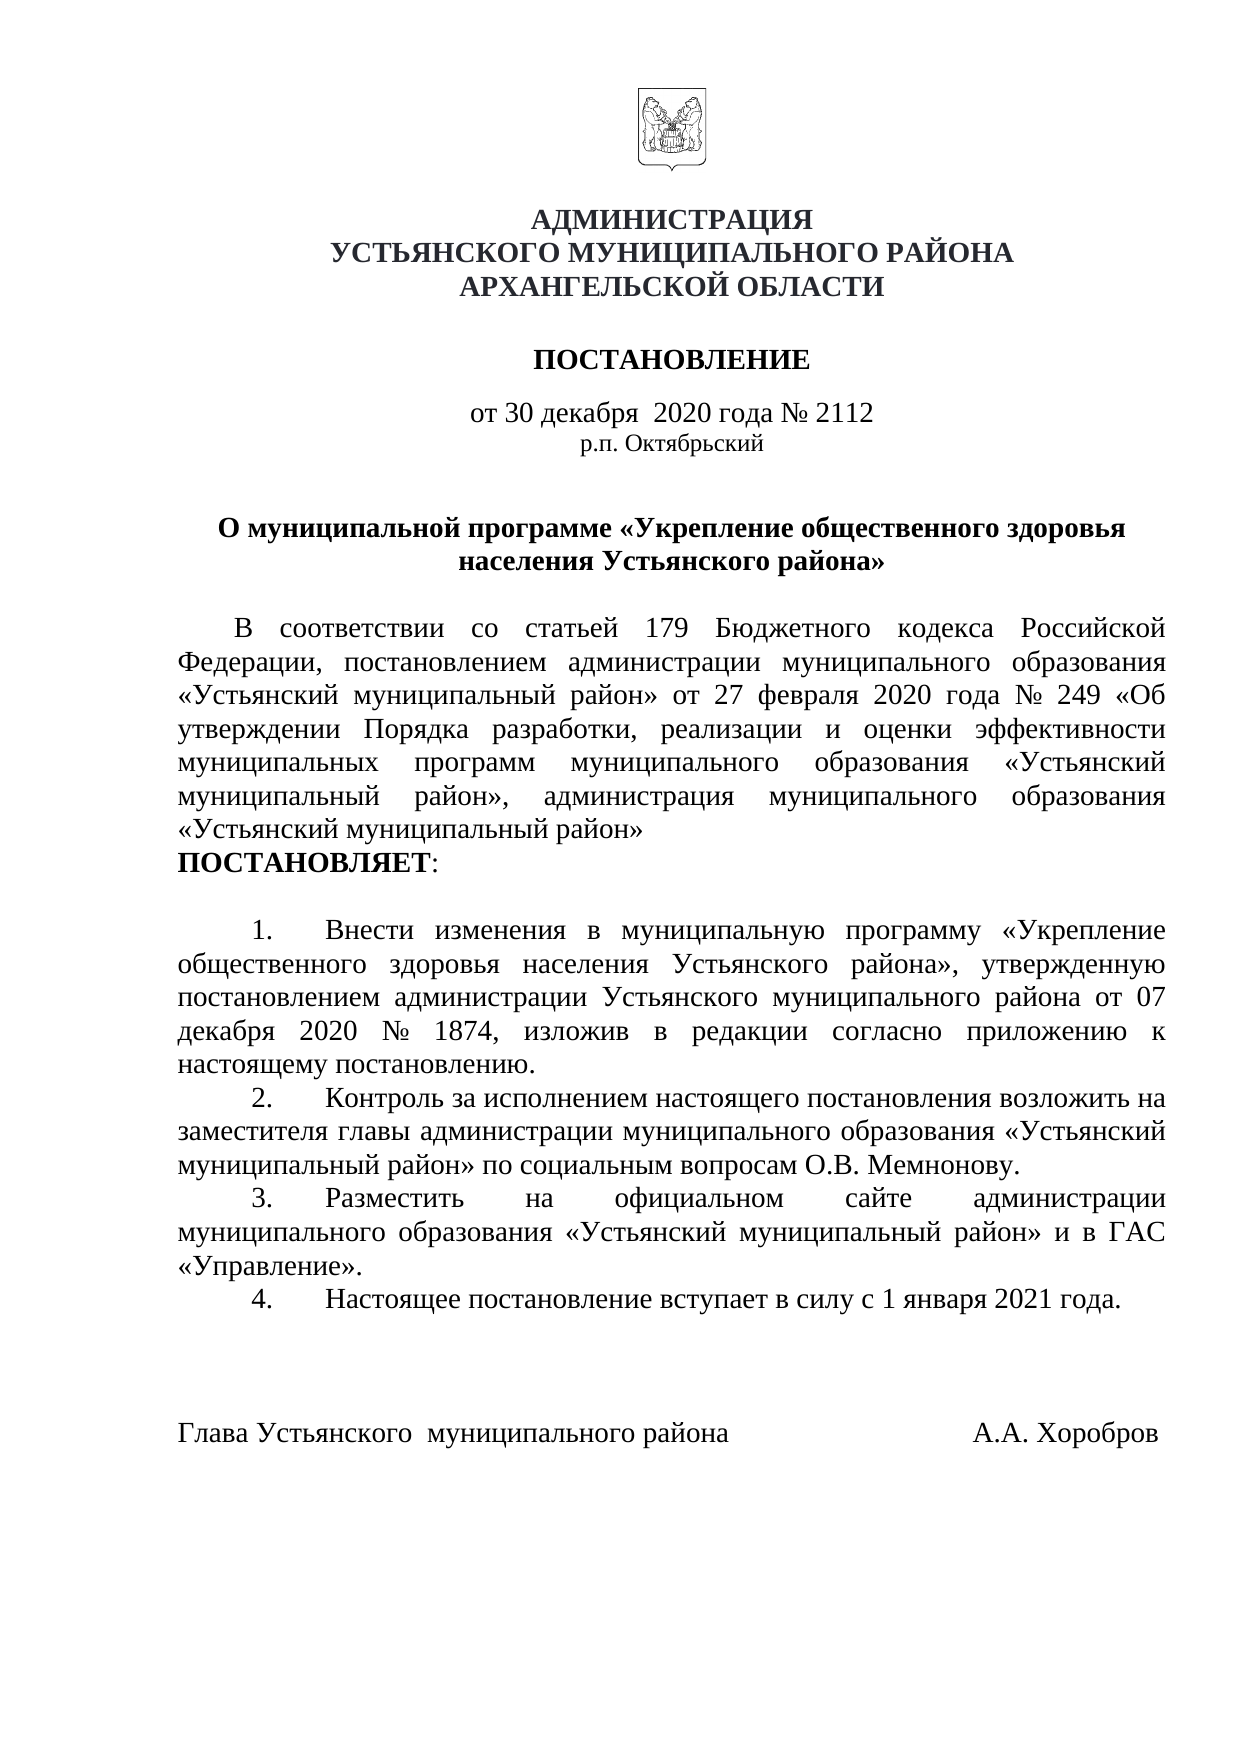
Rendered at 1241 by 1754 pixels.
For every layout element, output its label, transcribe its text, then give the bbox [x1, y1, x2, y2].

text В соответствии со статьей 179 Бюджетного кодекса Российской Федерации, постановлением администрации муниципального образования «Устьянский муниципальный район» от 27 февраля 2020 года № 249 «Об утверждении Порядка разработки, реализации и оценки эффективности муниципальных программ муниципального образования «Устьянский муниципальный район», администрация муниципального образования «Устьянский муниципальный район» [177, 610, 1167, 845]
list Внести изменения в муниципальную программу «Укрепление общественного здоровья населения Устьянского района», утвержденную постановлением администрации Устьянского муниципального района от 07 декабря 2020 № 1874, изложив в редакции согласно приложению к настоящему постановлению. [177, 912, 1167, 1080]
list Настоящее постановление вступает в силу с 1 января 2021 года. [177, 1281, 1167, 1315]
subtitle АДМИНИСТРАЦИЯ [177, 202, 1167, 235]
list Разместить на официальном сайте администрации муниципального образования «Устьянский муниципальный район» и в ГАС «Управление». [177, 1181, 1167, 1281]
text ПОСТАНОВЛЯЕТ: [177, 845, 1167, 879]
list Контроль за исполнением настоящего постановления возложить на заместителя главы администрации муниципального образования «Устьянский муниципальный район» по социальным вопросам О.В. Мемнонову. [177, 1080, 1167, 1181]
text ПОСТАНОВЛЕНИЕ [177, 342, 1167, 376]
picture [637, 88, 707, 173]
text от 30 декабря 2020 года № 2112 [177, 395, 1167, 428]
subtitle АРХАНГЕЛЬСКОЙ ОБЛАСТИ [177, 269, 1167, 302]
text Глава Устьянского муниципального района А.А. Хоробров [177, 1415, 1167, 1449]
text р.п. Октябрьский [177, 428, 1167, 457]
subtitle УСТЬЯНСКОГО МУНИЦИПАЛЬНОГО РАЙОНА [177, 235, 1167, 269]
text О муниципальной программе «Укрепление общественного здоровья населения Устьянского района» [177, 510, 1167, 577]
